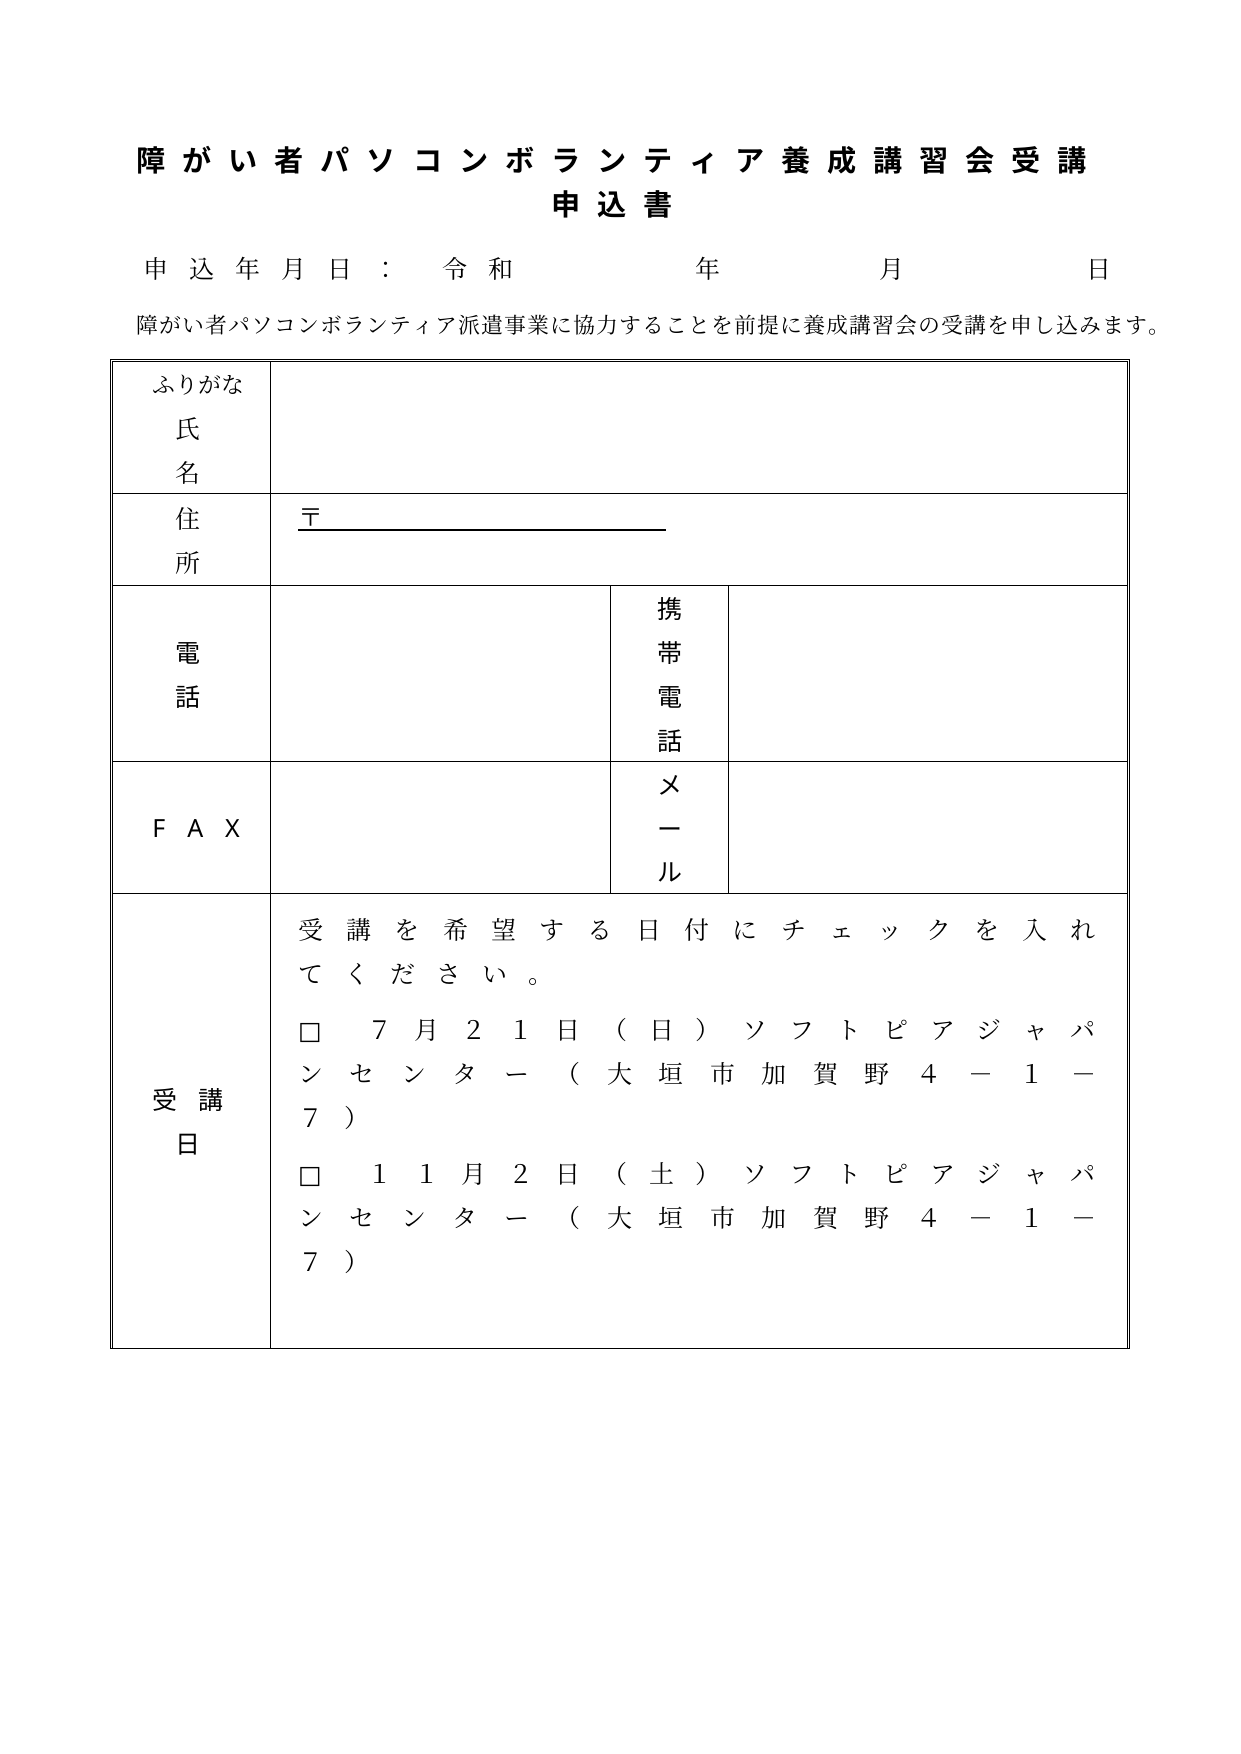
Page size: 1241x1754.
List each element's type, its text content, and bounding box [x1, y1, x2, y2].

table_header [271, 362, 1127, 493]
table_cell 受講を希望する日付にチェックを入れてください。 □７月２１日（日）ソフトピアジャパンセンター（大垣市加賀野４－１－７） □１１月２日（土）ソフトピアジャパンセンター（大垣市加賀野４－１－７） [271, 894, 1127, 1347]
table_cell [271, 586, 610, 761]
table_cell FAX [113, 762, 270, 893]
table_cell 住 所 [113, 494, 270, 585]
text 申込年月日： 令和 年 月 日 [137, 246, 1133, 289]
table_cell メール [611, 762, 728, 893]
text 障がい者パソコンボランティア養成講習会受講申込書 [137, 137, 1103, 224]
table_cell [729, 762, 1127, 893]
table_cell [729, 586, 1127, 761]
table_header ふりがな 氏 名 [113, 362, 270, 493]
table_cell 携帯電話 [611, 586, 728, 761]
text 障がい者パソコンボランティア派遣事業に協力することを前提に養成講習会の受講を申し込みます。 [137, 302, 1177, 346]
table_cell 電 話 [113, 586, 270, 761]
table_cell 〒 [271, 494, 1127, 585]
table_cell 受講日 [113, 894, 270, 1347]
table_cell [271, 762, 610, 893]
